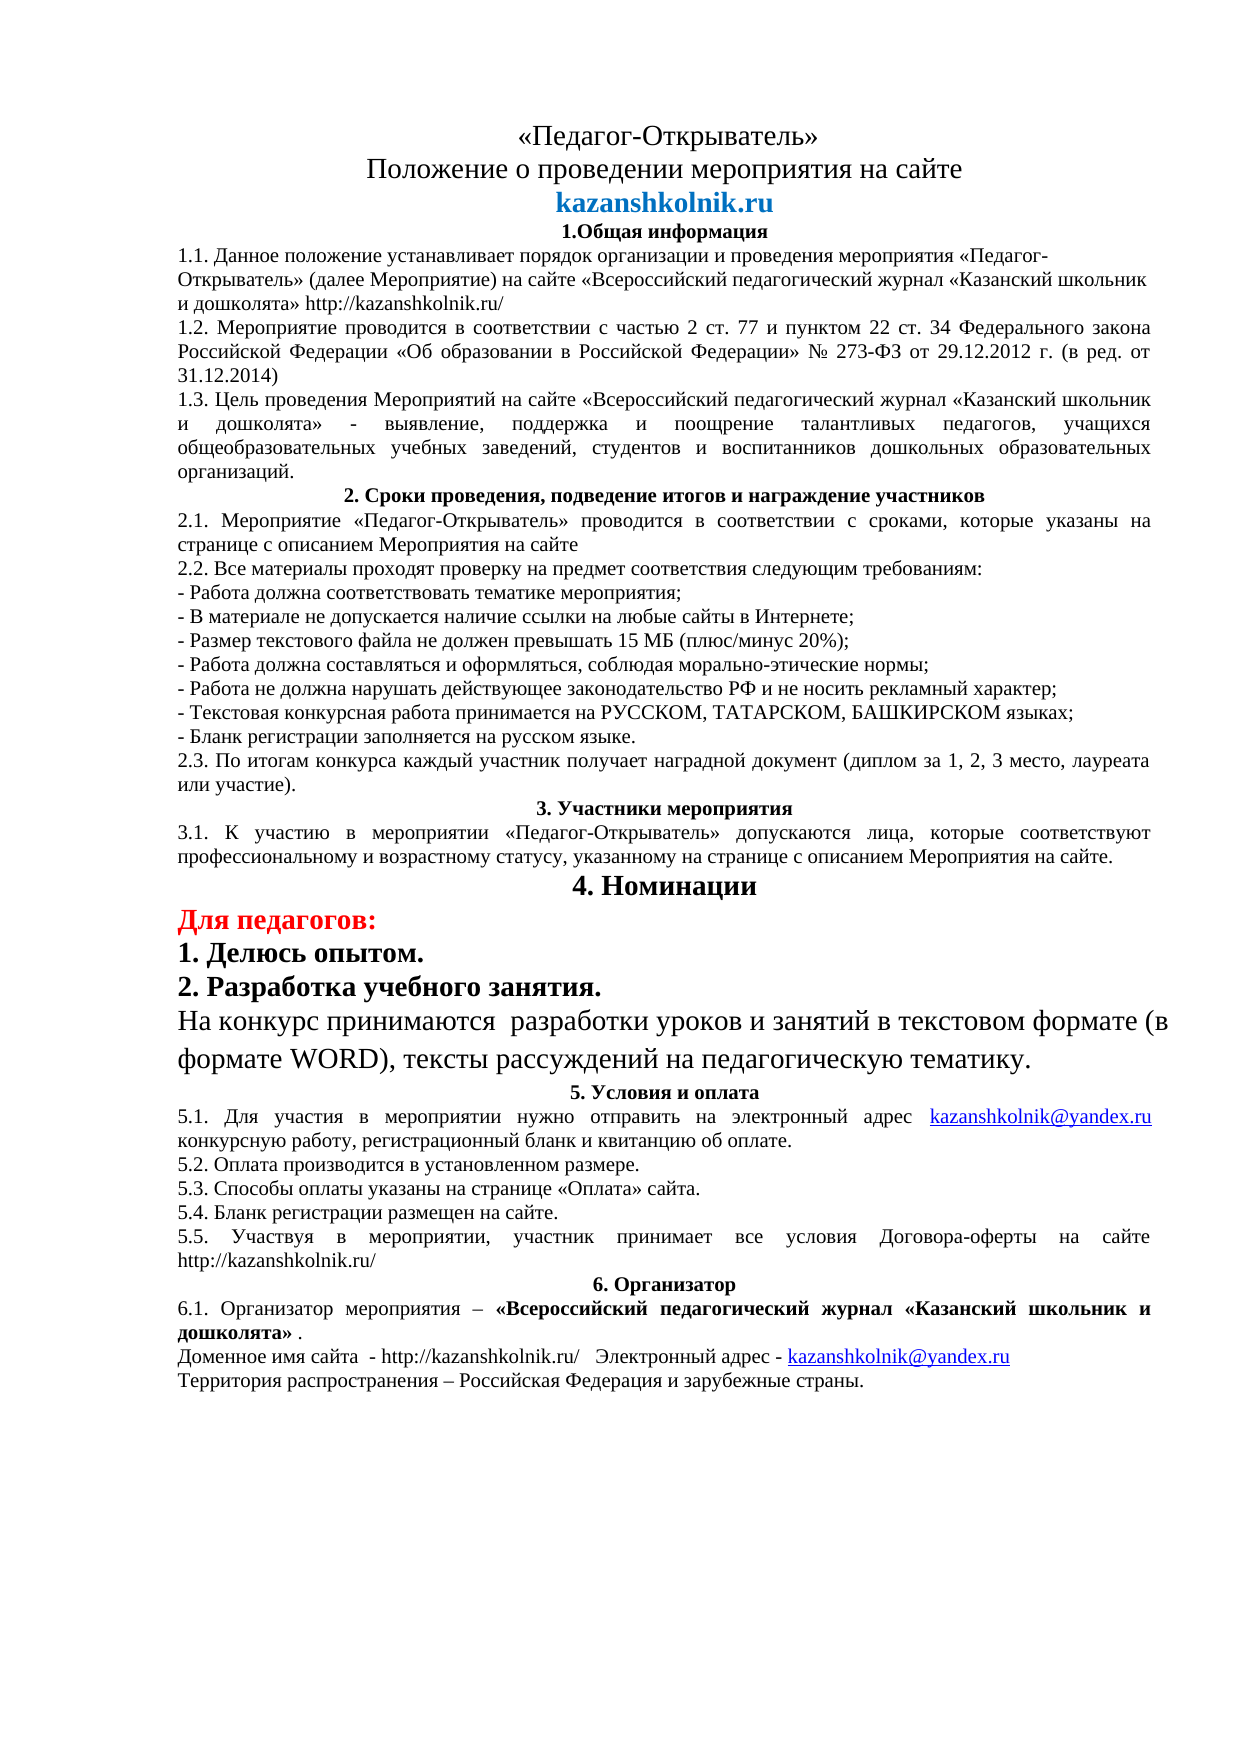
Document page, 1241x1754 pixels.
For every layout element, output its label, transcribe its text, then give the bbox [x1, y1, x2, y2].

text - Размер текстового файла не должен превышать 15 МБ (плюс/минус 20%); [177, 628, 1152, 652]
text 1.3. Цель проведения Мероприятий на сайте «Всероссийский педагогический журнал «Казанский школьник и дошколята» - выявление, поддержка и поощрение талантливых педагогов, учащихся общеобразовательных учебных заведений, студентов и воспитанников дошкольных образовательных организаций. [177, 387, 1152, 483]
text 1.Общая информация [177, 219, 1152, 243]
text «Педагог-Открыватель» [177, 118, 1152, 152]
text 2.2. Все материалы проходят проверку на предмет соответствия следующим требованиям: [177, 556, 1152, 580]
text - Работа не должна нарушать действующее законодательство РФ и не носить рекламный характер; [177, 676, 1152, 700]
text 4. Номинации [177, 868, 1152, 902]
text 1. Делюсь опытом. [177, 936, 1152, 969]
text Для педагогов: [177, 902, 1152, 936]
text 3.1. К участию в мероприятии «Педагог-Открыватель» допускаются лица, которые соответствуют профессиональному и возрастному статусу, указанному на странице с описанием Мероприятия на сайте. [177, 820, 1152, 868]
text - Текстовая конкурсная работа принимается на РУССКОМ, ТАТАРСКОМ, БАШКИРСКОМ языках; [177, 700, 1152, 724]
text kazanshkolnik.ru [177, 185, 1152, 219]
text 2. Сроки проведения, подведение итогов и награждение участников [177, 483, 1152, 507]
text На конкурс принимаются разработки уроков и занятий в текстовом формате (в формате WORD), тексты рассуждений на педагогическую тематику. [177, 1003, 1181, 1075]
text 2.1. Мероприятие «Педагог-Открыватель» проводится в соответствии с сроками, которые указаны на странице с описанием Мероприятия на сайте [177, 507, 1152, 556]
text Положение о проведении мероприятия на сайте [177, 152, 1152, 185]
text - Бланк регистрации заполняется на русском языке. [177, 724, 1152, 748]
text 5. Условия и оплата [177, 1080, 1152, 1104]
text - Работа должна составляться и оформляться, соблюдая морально-этические нормы; [177, 652, 1152, 676]
text 6. Организатор [177, 1272, 1152, 1296]
text 6.1. Организатор мероприятия – «Всероссийский педагогический журнал «Казанский школьник и дошколята» . [177, 1296, 1152, 1344]
text 5.4. Бланк регистрации размещен на сайте. [177, 1200, 1152, 1224]
text 3. Участники мероприятия [177, 796, 1152, 820]
text 2.3. По итогам конкурса каждый участник получает наградной документ (диплом за 1, 2, 3 место, лауреата или участие). [177, 748, 1152, 796]
text - В материале не допускается наличие ссылки на любые сайты в Интернете; [177, 604, 1152, 628]
text Территория распространения – Российская Федерация и зарубежные страны. [177, 1368, 1152, 1392]
text Доменное имя сайта - http://kazanshkolnik.ru/ Электронный адрес - kazanshkolnik@yandex.ru [177, 1344, 1152, 1368]
text 5.3. Способы оплаты указаны на странице «Оплата» сайта. [177, 1176, 1152, 1200]
text 2. Разработка учебного занятия. [177, 969, 1152, 1003]
text - Работа должна соответствовать тематике мероприятия; [177, 580, 1152, 604]
text 1.2. Мероприятие проводится в соответствии с частью 2 ст. 77 и пунктом 22 ст. 34 Федерального закона Российской Федерации «Об образовании в Российской Федерации» № 273-ФЗ от 29.12.2012 г. (в ред. от 31.12.2014) [177, 315, 1152, 387]
text 5.1. Для участия в мероприятии нужно отправить на электронный адрес kazanshkolnik@yandex.ru конкурсную работу, регистрационный бланк и квитанцию об оплате. [177, 1104, 1152, 1152]
text 5.5. Участвуя в мероприятии, участник принимает все условия Договора-оферты на сайте http://kazanshkolnik.ru/ [177, 1224, 1152, 1272]
text 5.2. Оплата производится в установленном размере. [177, 1152, 1152, 1176]
text 1.1. Данное положение устанавливает порядок организации и проведения мероприятия «Педагог-Открыватель» (далее Мероприятие) на сайте «Всероссийский педагогический журнал «Казанский школьник и дошколята» http://kazanshkolnik.ru/ [177, 243, 1152, 315]
